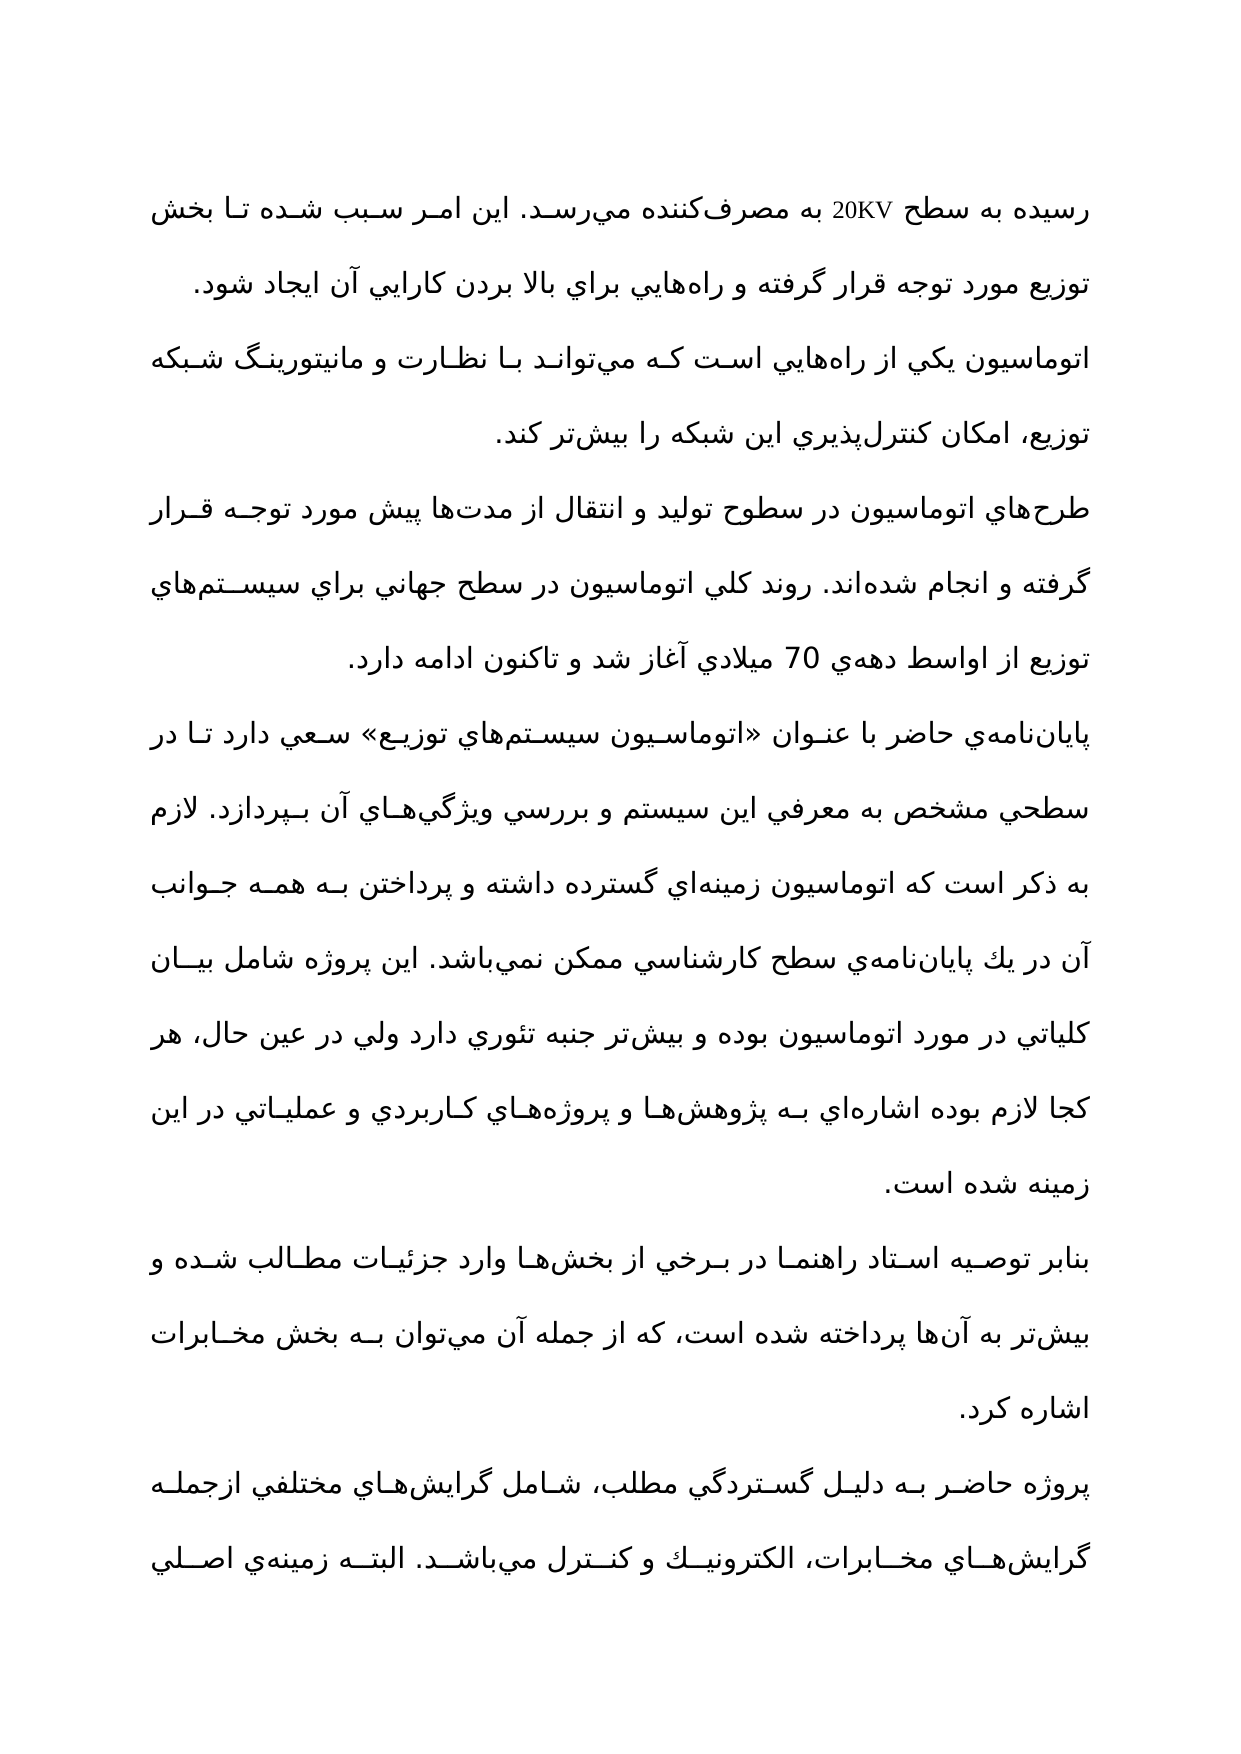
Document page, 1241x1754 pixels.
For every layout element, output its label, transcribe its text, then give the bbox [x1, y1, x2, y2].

text طرح‌هاي اتوماسيون در سطوح توليد و انتقال از مدت‌ها پيش مورد توجه قرار گرفته و انجام شده‌اند. روند كلي اتوماسيون در سطح جهاني براي سيستم‌هاي توزيع از اواسط دهه‌ي 70 ميلادي آغاز شد و تاكنون ادامه دارد. [150, 450, 1090, 675]
text بنابر توصيه استاد راهنما در برخي از بخش‌ها وارد جزئيات مطالب شده و بيش‌تر به آن‌ها پرداخته شده است، كه از جمله آن مي‌توان به بخش مخابرات اشاره كرد. [150, 1200, 1090, 1425]
text اتوماسيون يكي از راه‌هايي است كه مي‌تواند با نظارت و مانيتورينگ شبكه توزيع، امكان كنترل‌پذيري اين شبكه را بيش‌تر كند. [150, 300, 1090, 450]
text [150, 1425, 1090, 1575]
text پايان‌نامه‌ي حاضر با عنوان «اتوماسيون سيستم‌هاي توزيع» سعي دارد تا در سطحي مشخص به معرفي اين سيستم و بررسي ويژگي‌هاي آن بپردازد. لازم به ذكر است كه اتوماسيون زمينه‌اي گسترده داشته و پرداختن به همه جوانب آن در يك پايان‌نامه‌ي سطح كارشناسي ممكن نمي‌باشد. اين پروژه شامل بيان كلياتي در مورد اتوماسيون بوده و بيش‌تر جنبه تئوري دارد ولي در عين حال، هر كجا لازم بوده اشاره‌اي به پژوهش‌ها و پروژه‌هاي كاربردي و عملياتي در اين زمينه شده است. [150, 675, 1090, 1200]
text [150, 150, 1090, 300]
